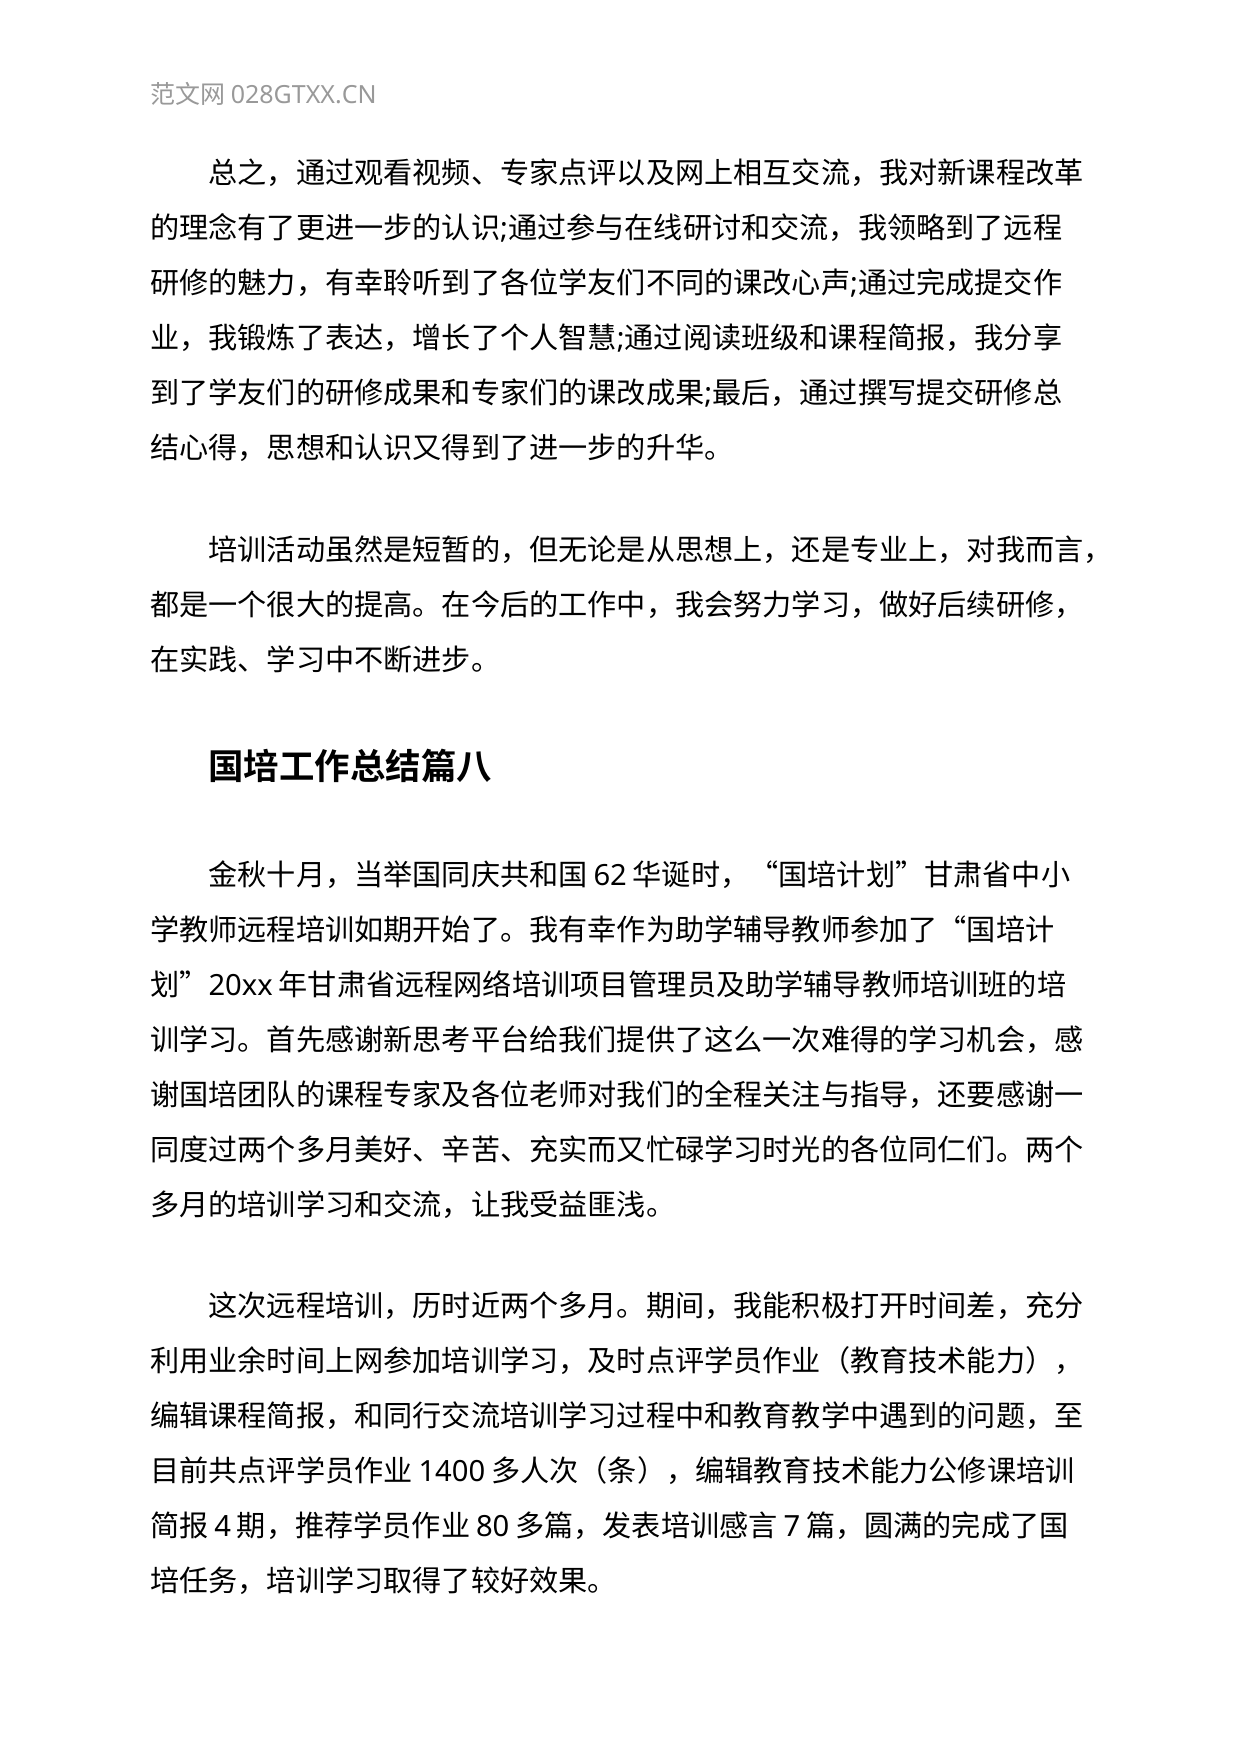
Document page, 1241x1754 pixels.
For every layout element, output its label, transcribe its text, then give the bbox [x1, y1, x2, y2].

text 这次远程培训，历时近两个多月。期间，我能积极打开时间差，充分利用业余时间上网参加培训学习，及时点评学员作业（教育技术能力），编辑课程简报，和同行交流培训学习过程中和教育教学中遇到的问题，至目前共点评学员作业1400多人次（条），编辑教育技术能力公修课培训简报4期，推荐学员作业80多篇，发表培训感言7篇，圆满的完成了国培任务，培训学习取得了较好效果。 [150, 1283, 1090, 1600]
text 培训活动虽然是短暂的，但无论是从思想上，还是专业上，对我而言，都是一个很大的提高。在今后的工作中，我会努力学习，做好后续研修，在实践、学习中不断进步。 [150, 527, 1090, 679]
text 总之，通过观看视频、专家点评以及网上相互交流，我对新课程改革的理念有了更进一步的认识;通过参与在线研讨和交流，我领略到了远程研修的魅力，有幸聆听到了各位学友们不同的课改心声;通过完成提交作业，我锻炼了表达，增长了个人智慧;通过阅读班级和课程简报，我分享到了学友们的研修成果和专家们的课改成果;最后，通过撰写提交研修总结心得，思想和认识又得到了进一步的升华。 [150, 150, 1090, 467]
text 国培工作总结篇八 [150, 738, 1090, 789]
text 金秋十月，当举国同庆共和国62华诞时，“国培计划”甘肃省中小学教师远程培训如期开始了。我有幸作为助学辅导教师参加了“国培计划”20xx年甘肃省远程网络培训项目管理员及助学辅导教师培训班的培训学习。首先感谢新思考平台给我们提供了这么一次难得的学习机会，感谢国培团队的课程专家及各位老师对我们的全程关注与指导，还要感谢一同度过两个多月美好、辛苦、充实而又忙碌学习时光的各位同仁们。两个多月的培训学习和交流，让我受益匪浅。 [150, 852, 1090, 1223]
